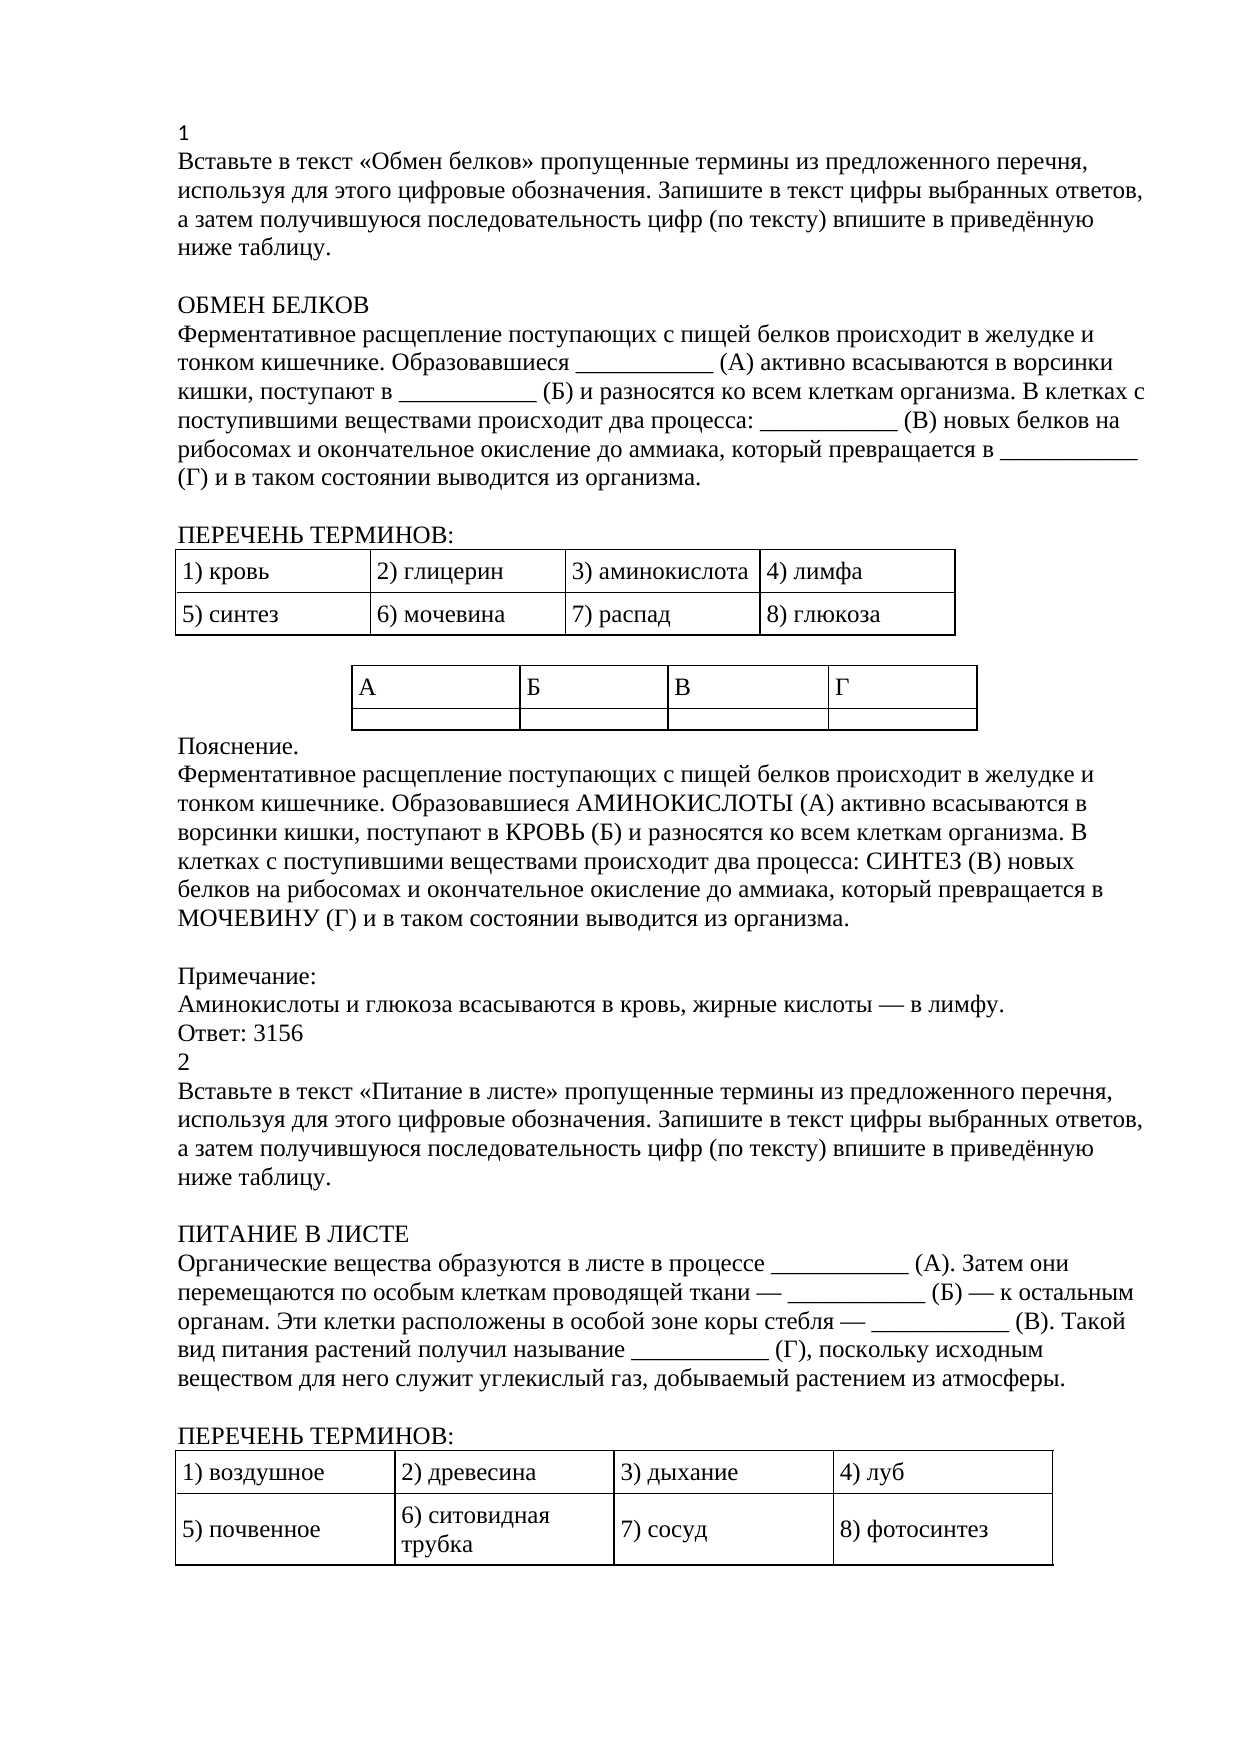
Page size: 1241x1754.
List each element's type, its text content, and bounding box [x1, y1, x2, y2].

table_header 3) дыхание [615, 1451, 833, 1492]
table_header 2) древесина [396, 1451, 613, 1492]
table_cell [353, 709, 519, 729]
table_header Г [829, 666, 976, 707]
table_cell 5) синтез [176, 593, 370, 634]
text Органические вещества образуются в листе в процессе ___________ (А). Затем они перемещаются по особым клеткам проводящей ткани — ___________ (Б) — к остальным органам. Эти клетки расположены в особой зоне коры стебля — ___________ (В). Такой вид питания растений получил называние ___________ (Г), поскольку исходным веществом для него служит углекислый газ, добываемый растением из атмосферы. [177, 1248, 1152, 1392]
table_header 1) воздушное [176, 1451, 394, 1492]
text ПЕРЕЧЕНЬ ТЕРМИНОВ: [177, 1421, 1152, 1449]
text Пояснение. [177, 731, 1152, 759]
text ПЕРЕЧЕНЬ ТЕРМИНОВ: [177, 520, 1152, 549]
table_cell 7) сосуд [615, 1494, 833, 1564]
text ПИТАНИЕ В ЛИСТЕ [177, 1219, 1152, 1248]
table_cell 5) почвенное [176, 1494, 394, 1564]
text Вставьте в текст «Обмен белков» пропущенные термины из предложенного перечня, используя для этого цифровые обозначения. Запишите в текст цифры выбранных ответов, а затем получившуюся последовательность цифр (по тексту) впишите в приведённую ниже таблицу. [177, 146, 1152, 261]
text Ферментативное расщепление поступающих с пищей белков происходит в желудке и тонком кишечнике. Образовавшиеся АМИНОКИСЛОТЫ (А) активно всасываются в ворсинки кишки, поступают в КРОВЬ (Б) и разносятся ко всем клеткам организма. В клетках с поступившими веществами происходит два процесса: СИНТЕЗ (В) новых белков на рибосомах и окончательное окисление до аммиака, который превращается в МОЧЕВИНУ (Г) и в таком состоянии выводится из организма. [177, 759, 1152, 932]
table_cell [829, 709, 976, 729]
table_cell 6) мочевина [371, 593, 565, 634]
table_header 2) глицерин [371, 550, 565, 591]
table_header Б [521, 666, 667, 707]
text 2 [177, 1047, 1152, 1076]
table_header 4) луб [834, 1451, 1052, 1492]
table_cell 6) ситовидная трубка [396, 1494, 613, 1564]
table_cell [669, 709, 828, 729]
table_header 1) кровь [176, 550, 370, 591]
table_header В [669, 666, 828, 707]
table_header A [353, 666, 519, 707]
table_header 3) аминокислота [566, 550, 759, 591]
text Ответ: 3156 [177, 1018, 1152, 1047]
table_cell 8) глюкоза [761, 593, 954, 634]
text Примечание: [177, 961, 1152, 989]
table_cell [521, 709, 667, 729]
text 1 [177, 118, 1152, 146]
table_cell 8) фотосинтез [834, 1494, 1052, 1564]
text Ферментативное расщепление поступающих с пищей белков происходит в желудке и тонком кишечнике. Образовавшиеся ___________ (А) активно всасываются в ворсинки кишки, поступают в ___________ (Б) и разносятся ко всем клеткам организма. В клетках с поступившими веществами происходит два процесса: ___________ (В) новых белков на рибосомах и окончательное окисление до аммиака, который превращается в ___________ (Г) и в таком состоянии выводится из организма. [177, 319, 1152, 491]
table_cell 7) распад [566, 593, 759, 634]
table_header 4) лимфа [761, 550, 954, 591]
text Вставьте в текст «Питание в листе» пропущенные термины из предложенного перечня, используя для этого цифровые обозначения. Запишите в текст цифры выбранных ответов, а затем получившуюся последовательность цифр (по тексту) впишите в приведённую ниже таблицу. [177, 1076, 1152, 1191]
text ОБМЕН БЕЛКОВ [177, 290, 1152, 319]
text Аминокислоты и глюкоза всасываются в кровь, жирные кислоты — в лимфу. [177, 989, 1152, 1018]
